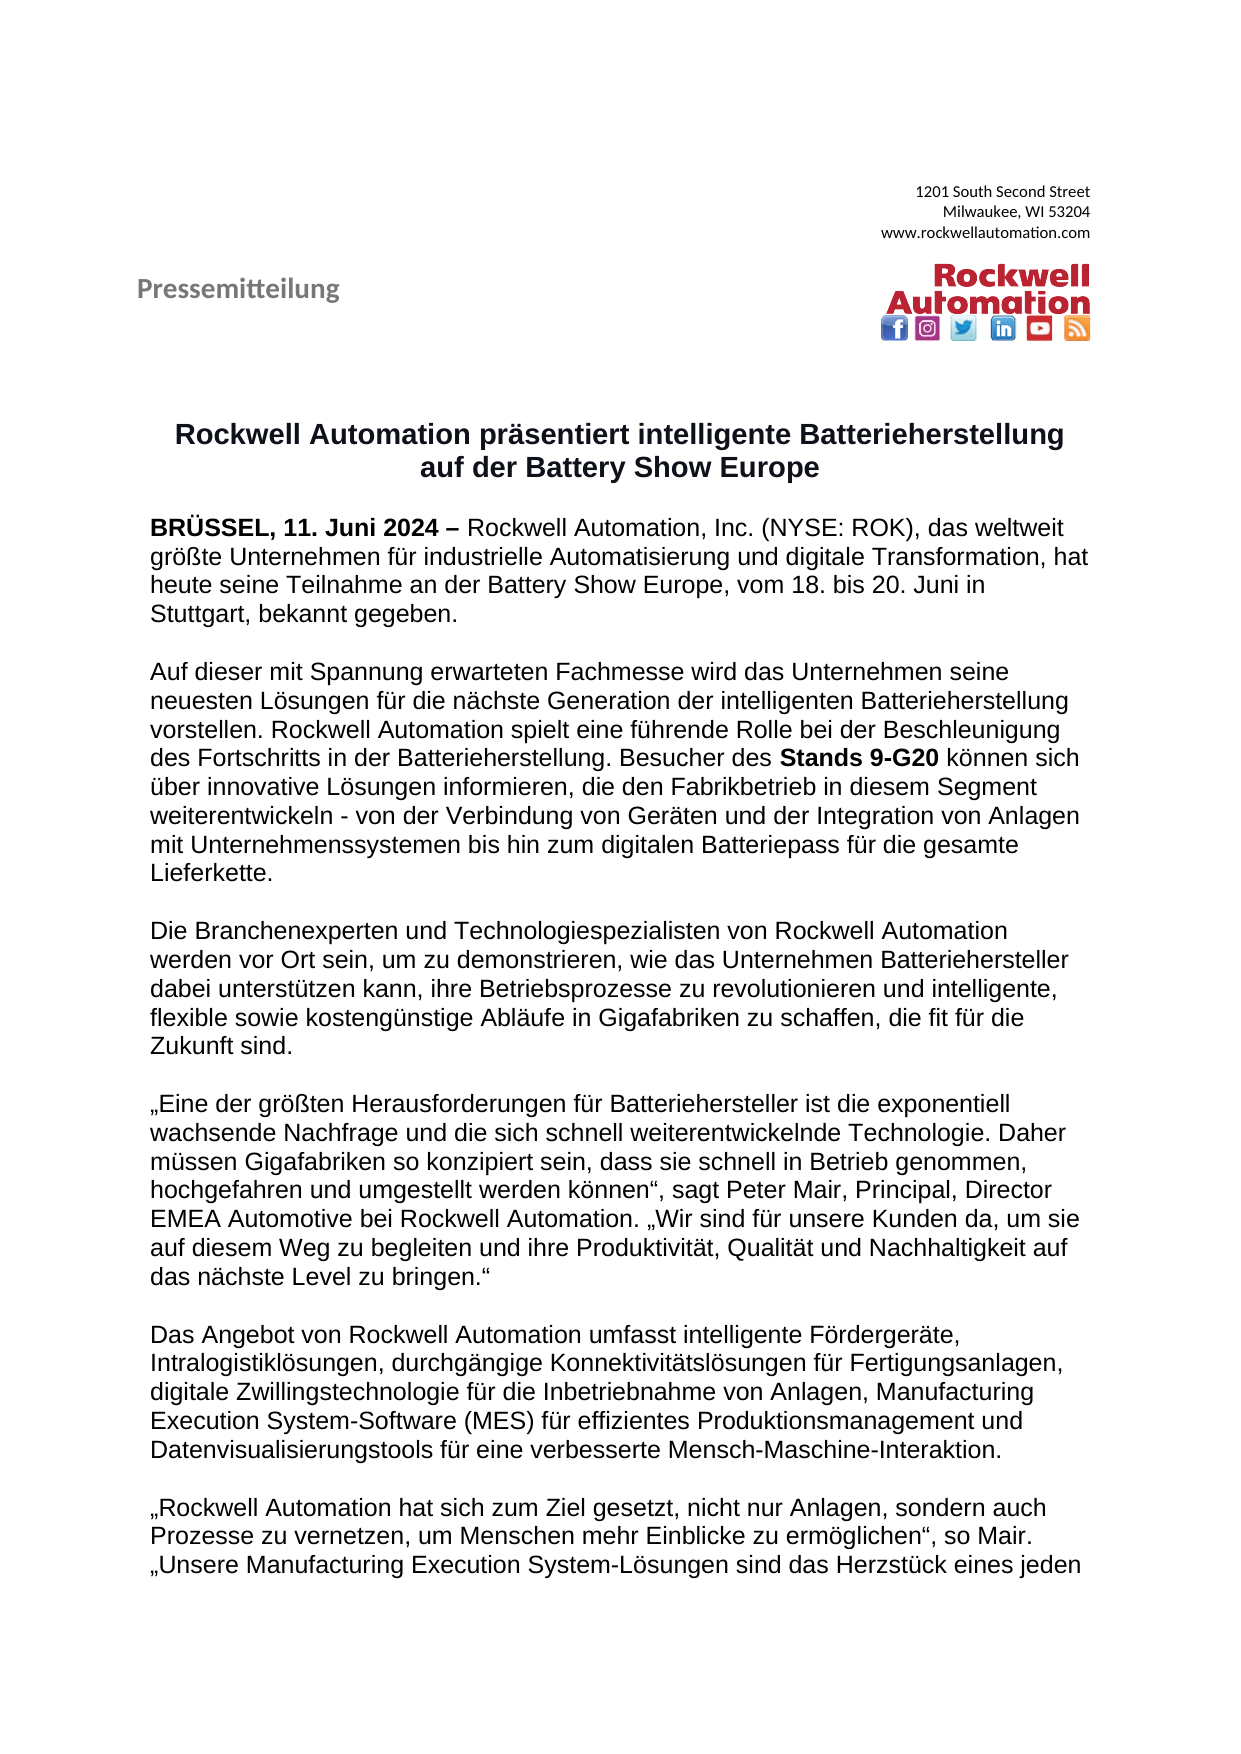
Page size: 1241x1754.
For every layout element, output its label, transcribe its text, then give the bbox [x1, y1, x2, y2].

text Das Angebot von Rockwell Automation umfasst intelligente Fördergeräte, Intralogistiklösungen, durchgängige Konnektivitätslösungen für Fertigungsanlagen, digitale Zwillingstechnologie für die Inbetriebnahme von Anlagen, Manufacturing Execution System-Software (MES) für effizientes Produktionsmanagement und Datenvisualisierungstools für eine verbesserte Mensch-Maschine-Interaktion. [150, 1319, 1090, 1463]
text 1201 South Second Street [150, 181, 1090, 202]
text „Eine der größten Herausforderungen für Batteriehersteller ist die exponentiell wachsende Nachfrage und die sich schnell weiterentwickelnde Technologie. Daher müssen Gigafabriken so konzipiert sein, dass sie schnell in Betrieb genommen, hochgefahren und umgestellt werden können“, sagt Peter Mair, Principal, Director EMEA Automotive bei Rockwell Automation. „Wir sind für unsere Kunden da, um sie auf diesem Weg zu begleiten und ihre Produktivität, Qualität und Nachhaltigkeit auf das nächste Level zu bringen.“ [150, 1089, 1090, 1290]
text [150, 1492, 1090, 1579]
text Milwaukee, WI 53204 [150, 202, 1090, 222]
picture [878, 262, 1091, 341]
text Auf dieser mit Spannung erwarteten Fachmesse wird das Unternehmen seine neuesten Lösungen für die nächste Generation der intelligenten Batterieherstellung vorstellen. Rockwell Automation spielt eine führende Rolle bei der Beschleunigung des Fortschritts in der Batterieherstellung. Besucher des Stands 9-G20 können sich über innovative Lösungen informieren, die den Fabrikbetrieb in diesem Segment weiterentwickeln - von der Verbindung von Geräten und der Integration von Anlagen mit Unternehmenssystemen bis hin zum digitalen Batteriepass für die gesamte Lieferkette. [150, 657, 1090, 887]
text www.rockwellautomation.com [150, 222, 1090, 242]
text BRÜSSEL, 11. Juni 2024 – Rockwell Automation, Inc. (NYSE: ROK), das weltweit größte Unternehmen für industrielle Automatisierung und digitale Transformation, hat heute seine Teilnahme an der Battery Show Europe, vom 18. bis 20. Juni in Stuttgart, bekannt gegeben. [150, 513, 1090, 628]
text Die Branchenexperten und Technologiespezialisten von Rockwell Automation werden vor Ort sein, um zu demonstrieren, wie das Unternehmen Batteriehersteller dabei unterstützen kann, ihre Betriebsprozesse zu revolutionieren und intelligente, flexible sowie kostengünstige Abläufe in Gigafabriken zu schaffen, die fit für die Zukunft sind. [150, 916, 1090, 1060]
text Rockwell Automation präsentiert intelligente Batterieherstellung auf der Battery Show Europe [150, 417, 1090, 484]
